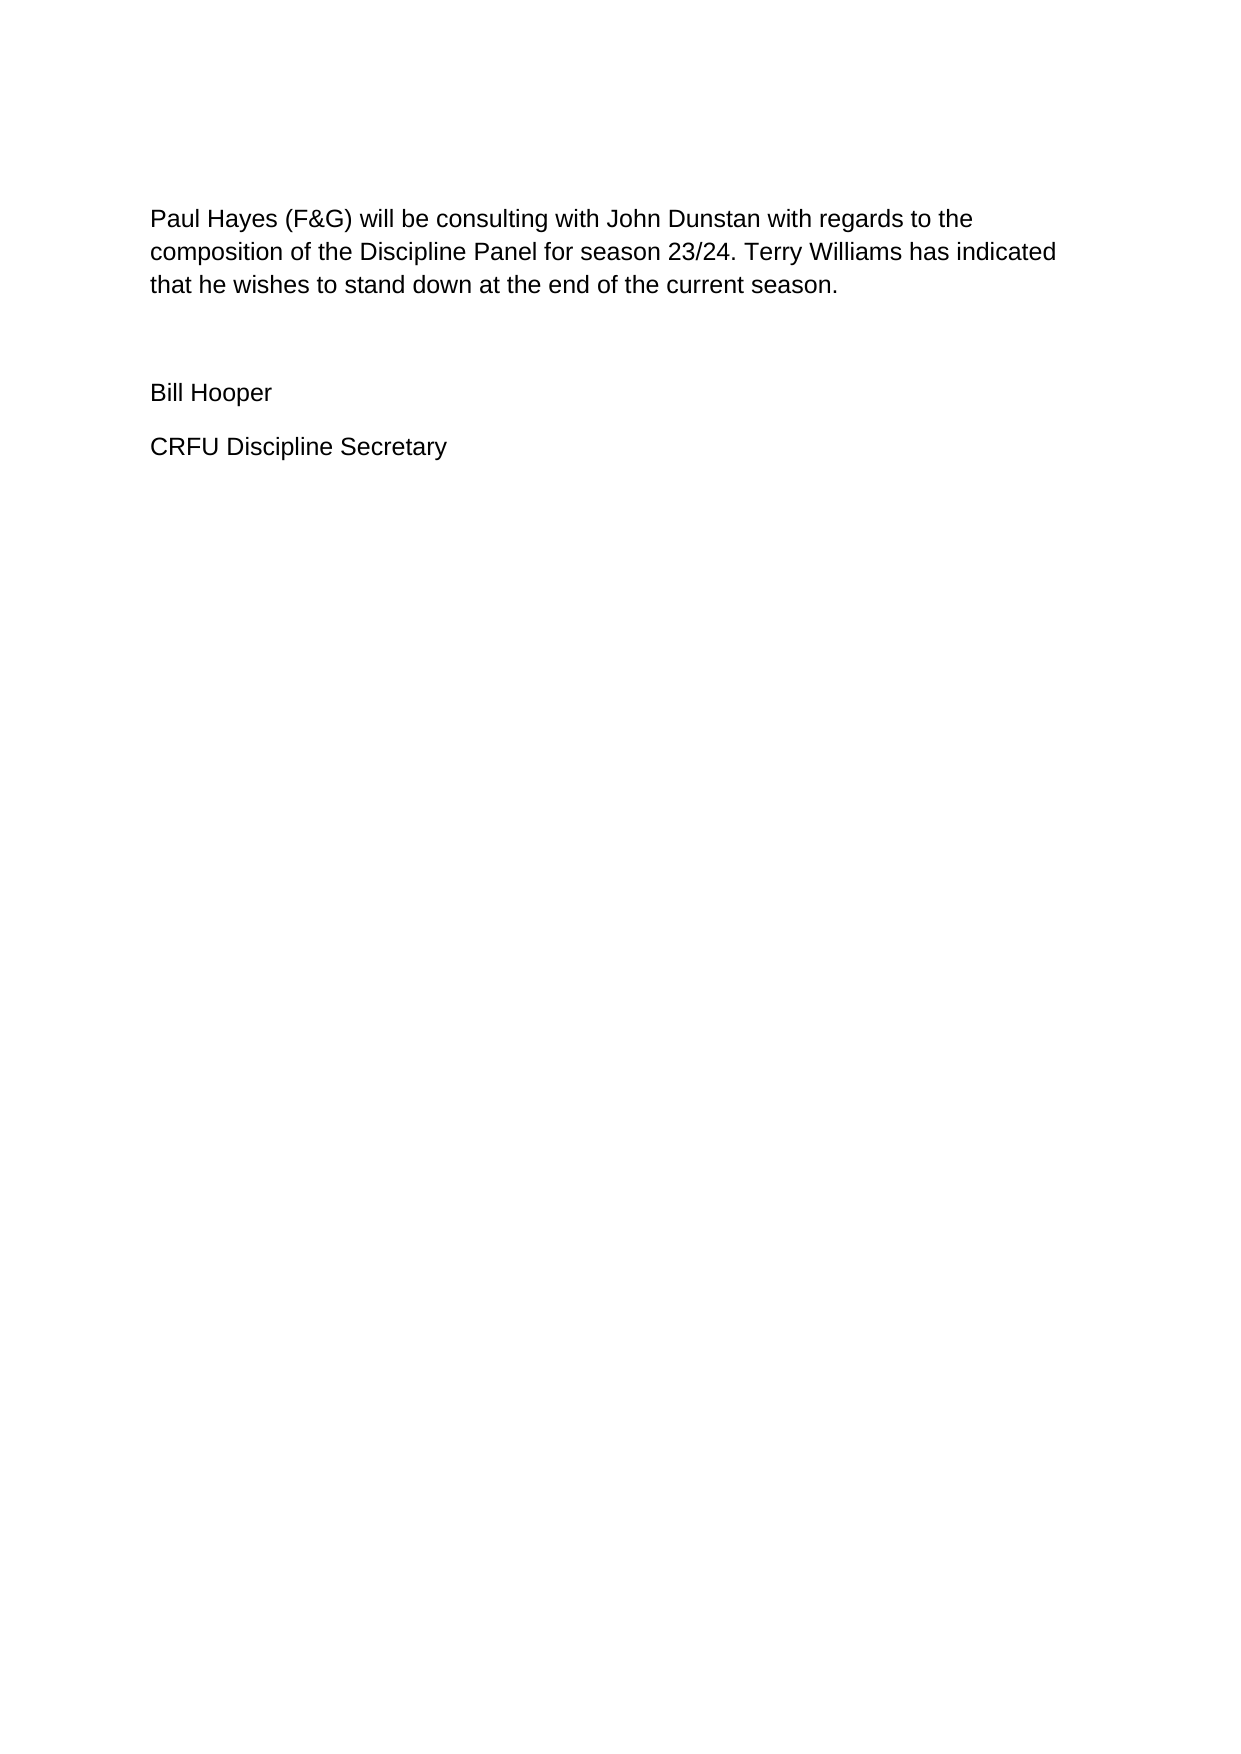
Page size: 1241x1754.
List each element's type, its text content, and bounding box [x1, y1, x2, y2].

text Bill Hooper [150, 378, 1090, 406]
text CRFU Discipline Secretary [150, 431, 1090, 460]
text Paul Hayes (F&G) will be consulting with John Dunstan with regards to the composition of the Discipline Panel for season 23/24. Terry Williams has indicated that he wishes to stand down at the end of the current season. [150, 204, 1090, 299]
